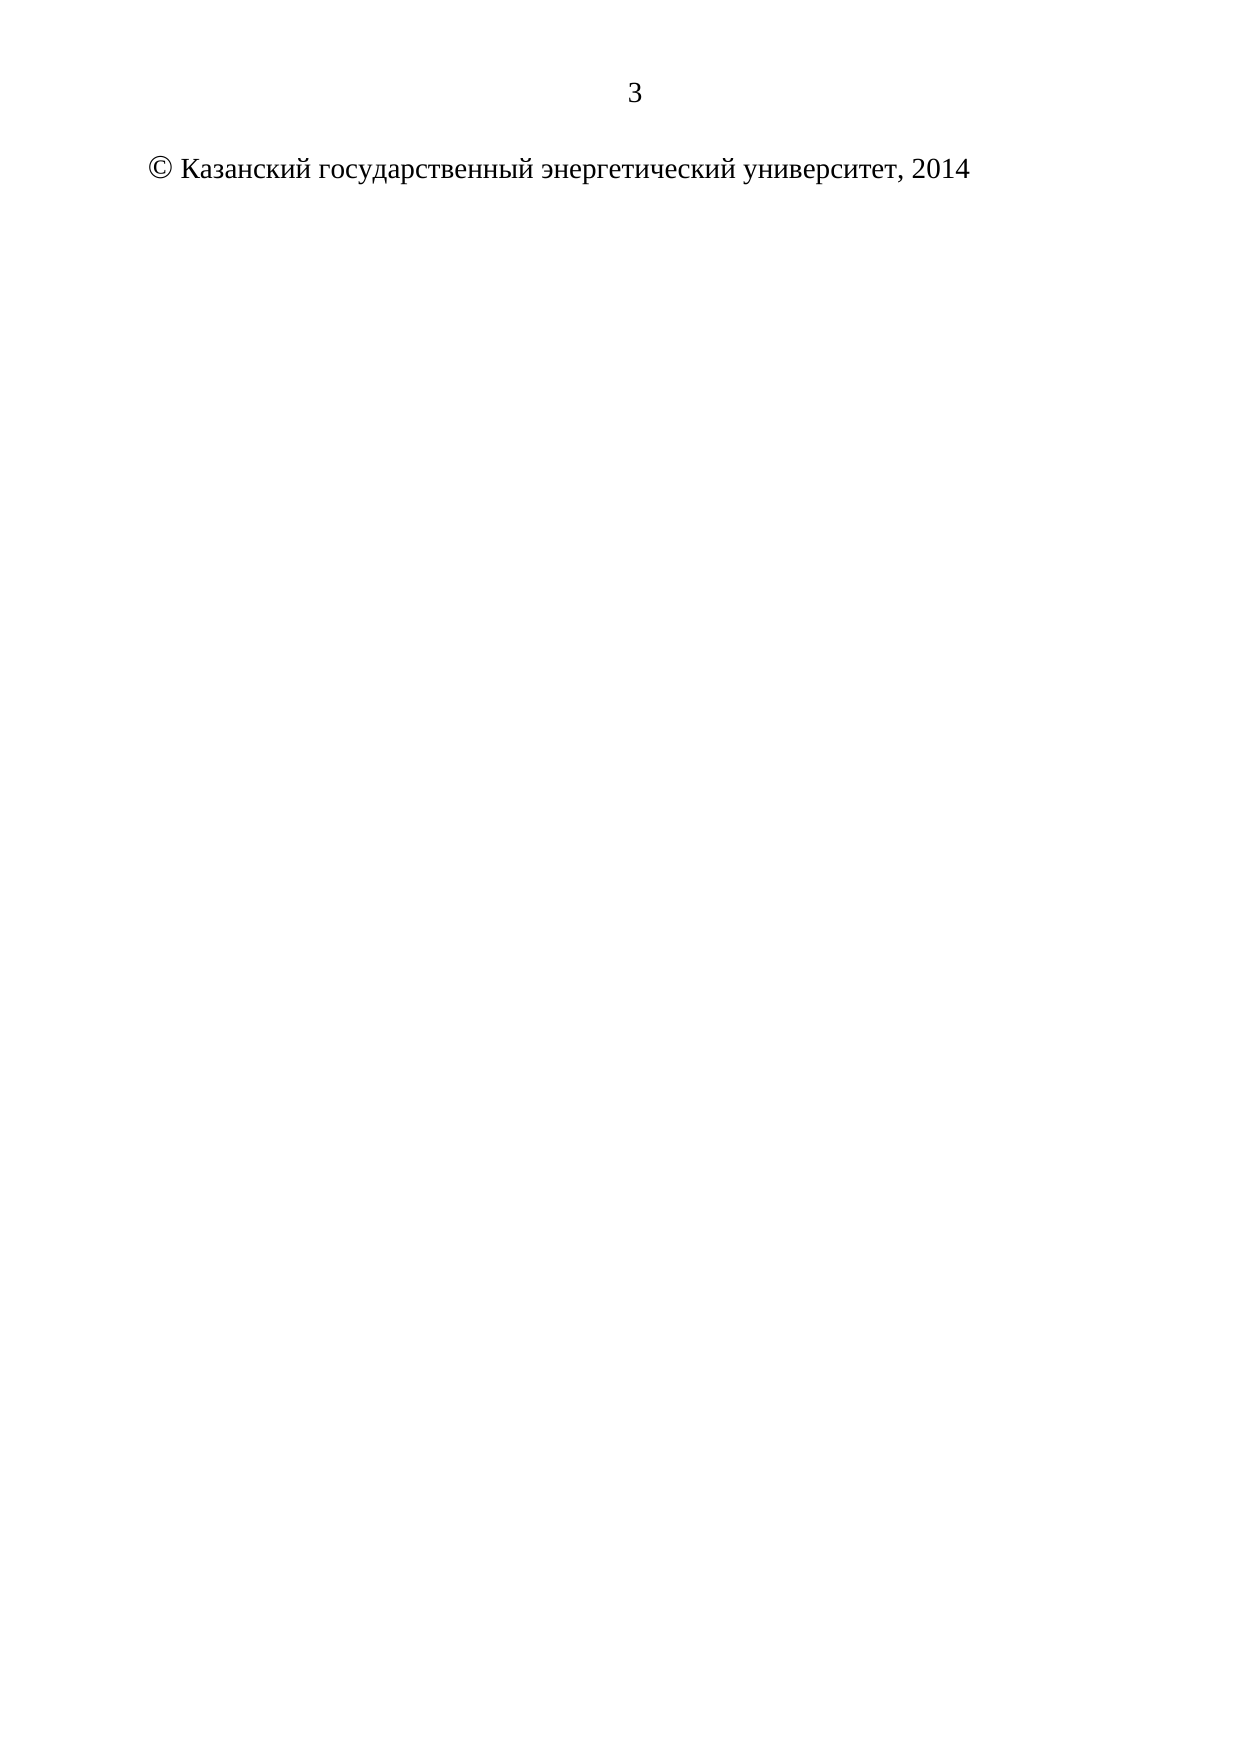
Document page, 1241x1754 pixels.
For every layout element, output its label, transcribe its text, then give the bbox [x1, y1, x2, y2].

text © Казанский государственный энергетический университет, 2014 [148, 148, 1122, 186]
